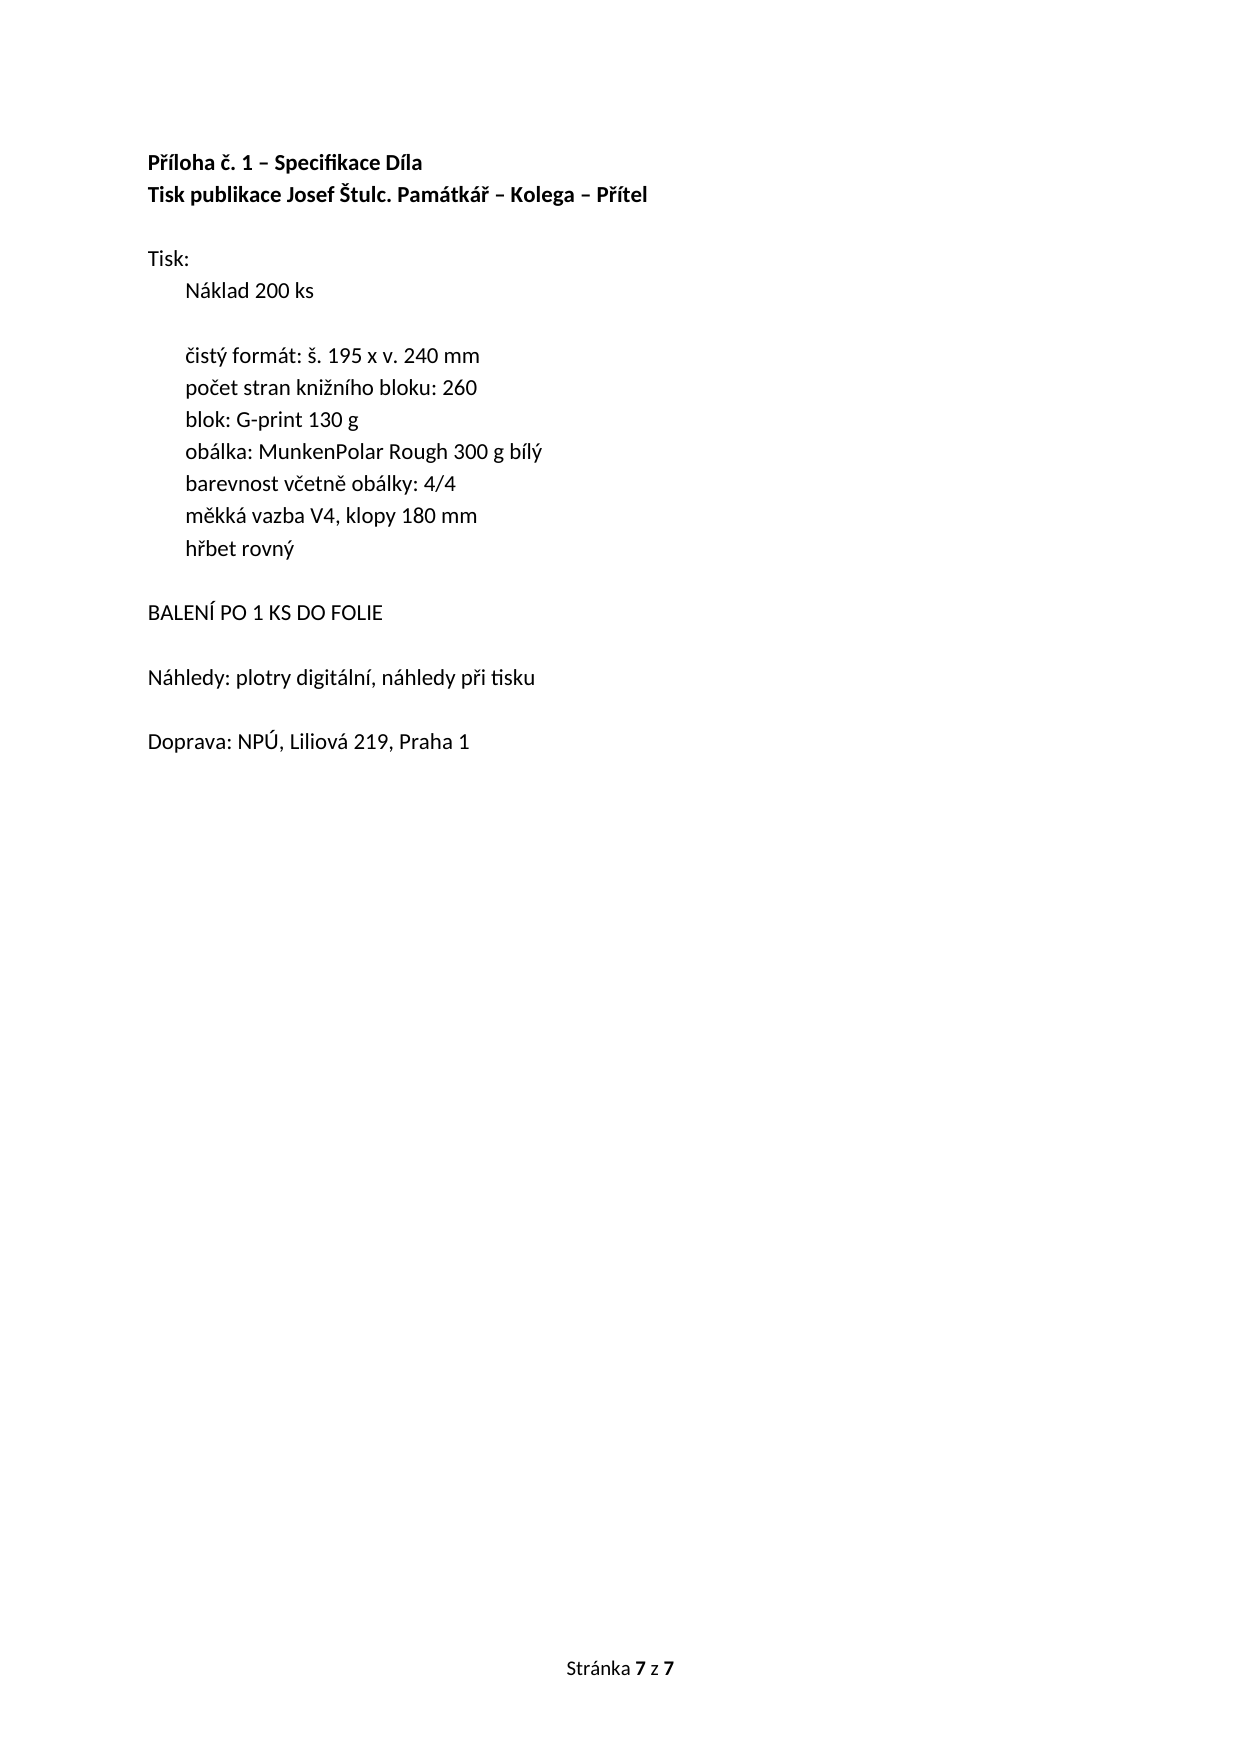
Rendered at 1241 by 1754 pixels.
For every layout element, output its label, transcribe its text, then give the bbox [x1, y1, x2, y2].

text barevnost včetně obálky: 4/4 [185, 469, 1093, 497]
text blok: G-print 130 g [185, 405, 1093, 433]
text čistý formát: š. 195 x v. 240 mm [185, 341, 1093, 369]
text Příloha č. 1 – Specifikace Díla [148, 148, 1093, 176]
text hřbet rovný [185, 534, 1093, 562]
text měkká vazba V4, klopy 180 mm [185, 502, 1093, 530]
text počet stran knižního bloku: 260 [185, 373, 1093, 401]
text Doprava: NPÚ, Liliová 219, Praha 1 [148, 727, 1093, 755]
text Náklad 200 ks [185, 276, 1093, 304]
text Tisk: [148, 244, 1093, 272]
text obálka: MunkenPolar Rough 300 g bílý [185, 437, 1093, 465]
text Náhledy: plotry digitální, náhledy při tisku [148, 663, 1093, 691]
text BALENÍ PO 1 KS DO FOLIE [148, 598, 1093, 626]
text Tisk publikace Josef Štulc. Památkář – Kolega – Přítel [148, 180, 1093, 208]
